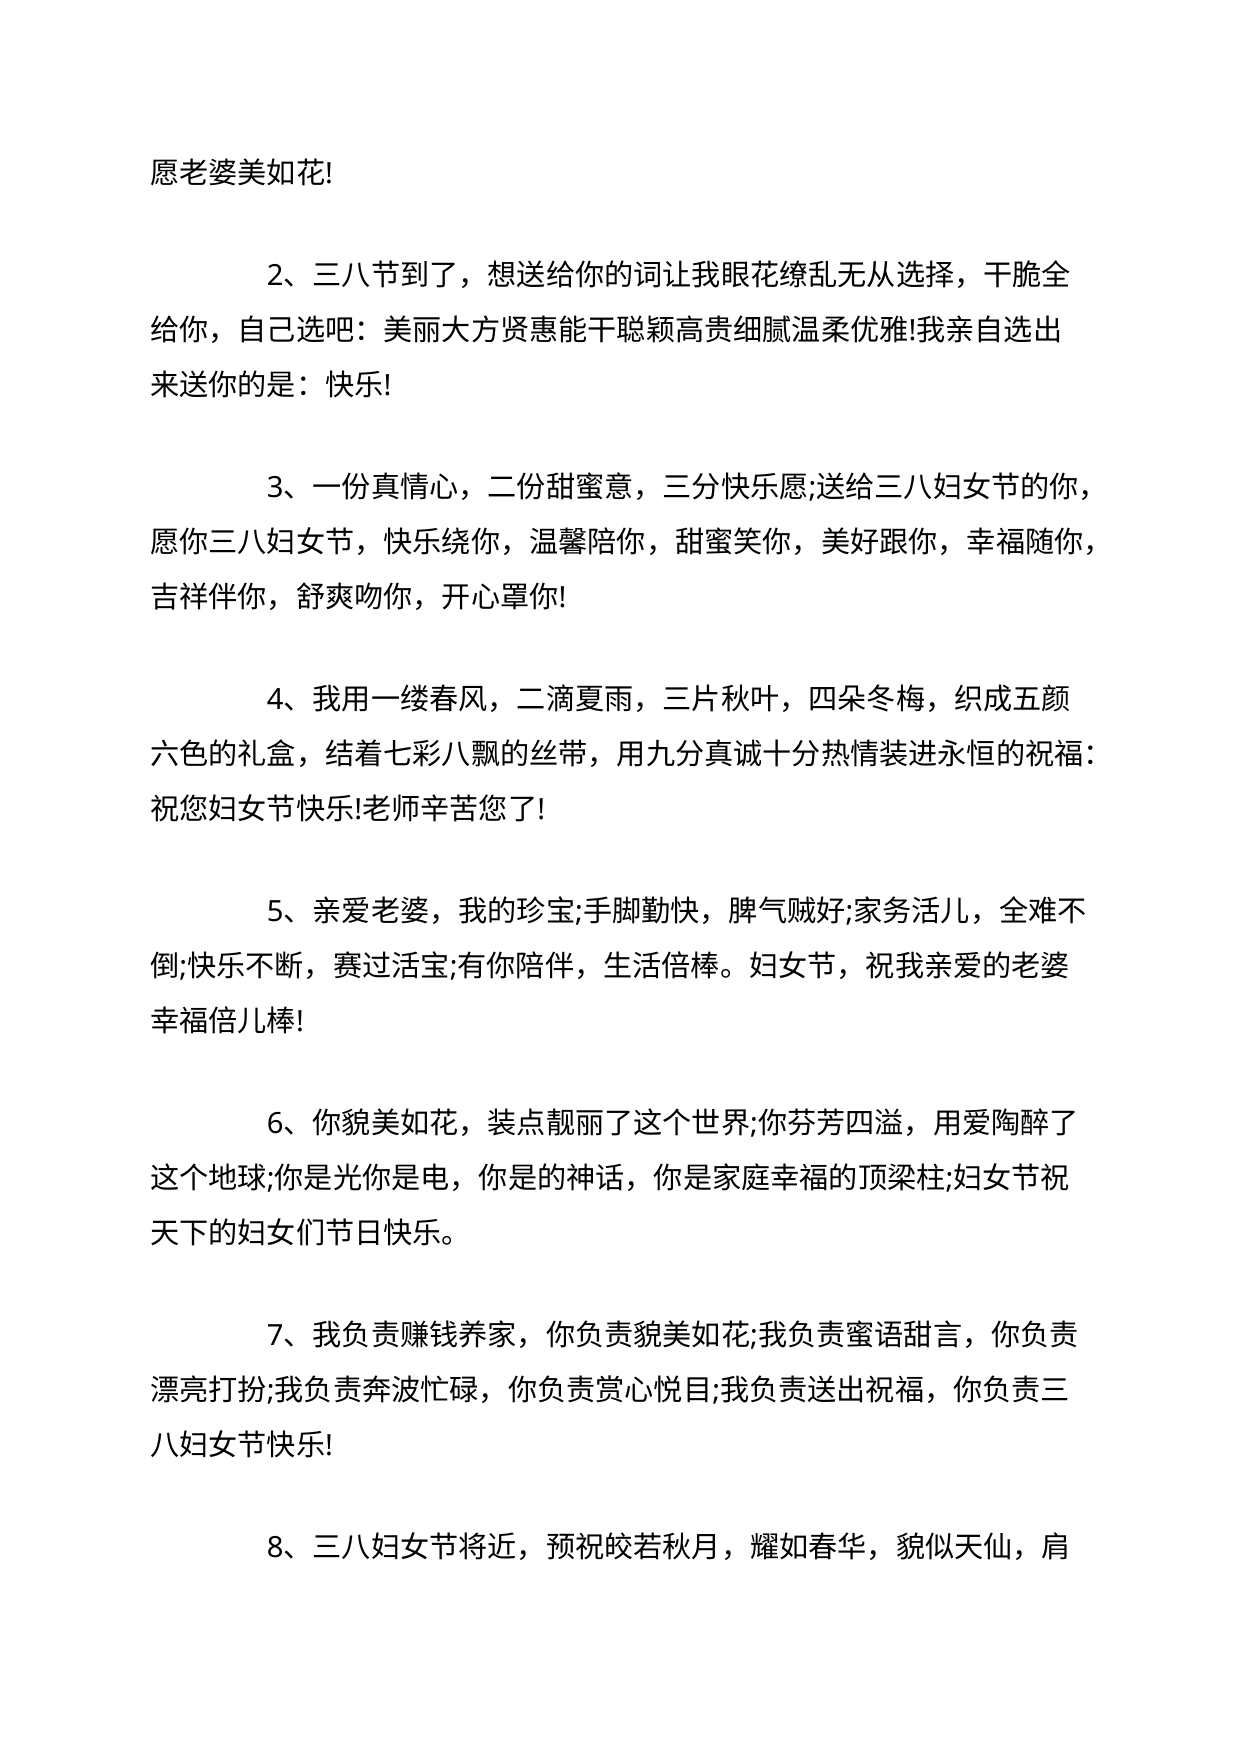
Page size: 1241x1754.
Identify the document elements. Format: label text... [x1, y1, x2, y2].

text 3、一份真情心，二份甜蜜意，三分快乐愿;送给三八妇女节的你，愿你三八妇女节，快乐绕你，温馨陪你，甜蜜笑你，美好跟你，幸福随你，吉祥伴你，舒爽吻你，开心罩你! [150, 464, 1090, 616]
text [150, 150, 1090, 192]
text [150, 1523, 1090, 1566]
text 7、我负责赚钱养家，你负责貌美如花;我负责蜜语甜言，你负责漂亮打扮;我负责奔波忙碌，你负责赏心悦目;我负责送出祝福，你负责三八妇女节快乐! [150, 1311, 1090, 1464]
text 2、三八节到了，想送给你的词让我眼花缭乱无从选择，干脆全给你，自己选吧：美丽大方贤惠能干聪颖高贵细腻温柔优雅!我亲自选出来送你的是：快乐! [150, 252, 1090, 404]
text 4、我用一缕春风，二滴夏雨，三片秋叶，四朵冬梅，织成五颜六色的礼盒，结着七彩八飘的丝带，用九分真诚十分热情装进永恒的祝福：祝您妇女节快乐!老师辛苦您了! [150, 676, 1090, 828]
text 6、你貌美如花，装点靓丽了这个世界;你芬芳四溢，用爱陶醉了这个地球;你是光你是电，你是的神话，你是家庭幸福的顶梁柱;妇女节祝天下的妇女们节日快乐。 [150, 1100, 1090, 1252]
text 5、亲爱老婆，我的珍宝;手脚勤快，脾气贼好;家务活儿，全难不倒;快乐不断，赛过活宝;有你陪伴，生活倍棒。妇女节，祝我亲爱的老婆幸福倍儿棒! [150, 888, 1090, 1040]
